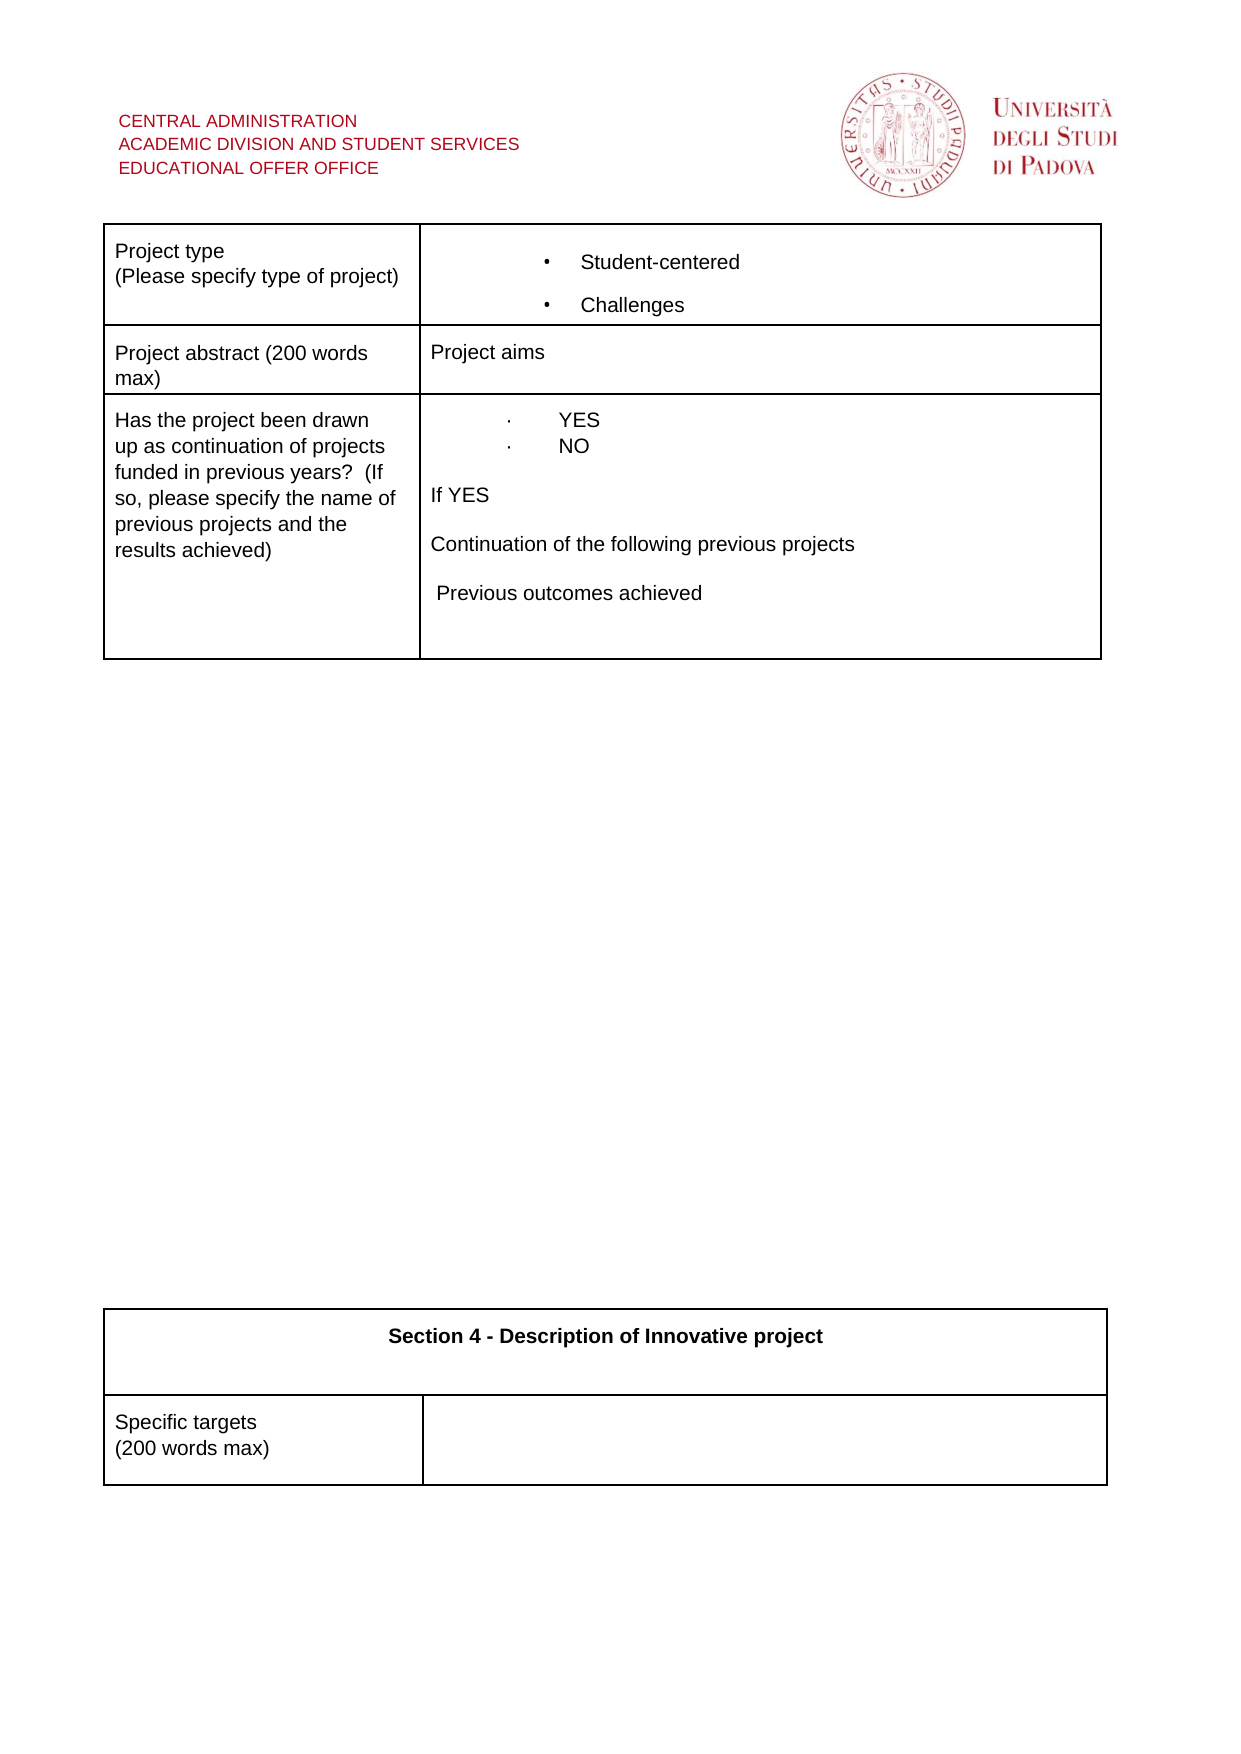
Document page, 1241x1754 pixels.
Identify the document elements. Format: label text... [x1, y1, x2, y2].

table_cell Project abstract (200 words max) [105, 326, 419, 393]
table_cell Has the project been drawn up as continuation of projects funded in previous years? (If so, please specify the name of previous projects and the results achieved) [105, 395, 419, 657]
table_cell Project aims [421, 326, 1100, 393]
table_cell Specific targets (200 words max) [105, 1396, 422, 1484]
table_cell [424, 1396, 1106, 1484]
table_cell · YES · NO If YES Continuation of the following previous projects Previous outcomes achieved [421, 395, 1100, 657]
table_cell Project type (Please specify type of project) [105, 225, 419, 324]
table_cell Student-centered Challenges [421, 225, 1100, 324]
table_header Section 4 - Description of Innovative project [105, 1310, 1106, 1394]
picture [992, 97, 1118, 175]
picture [840, 72, 966, 198]
